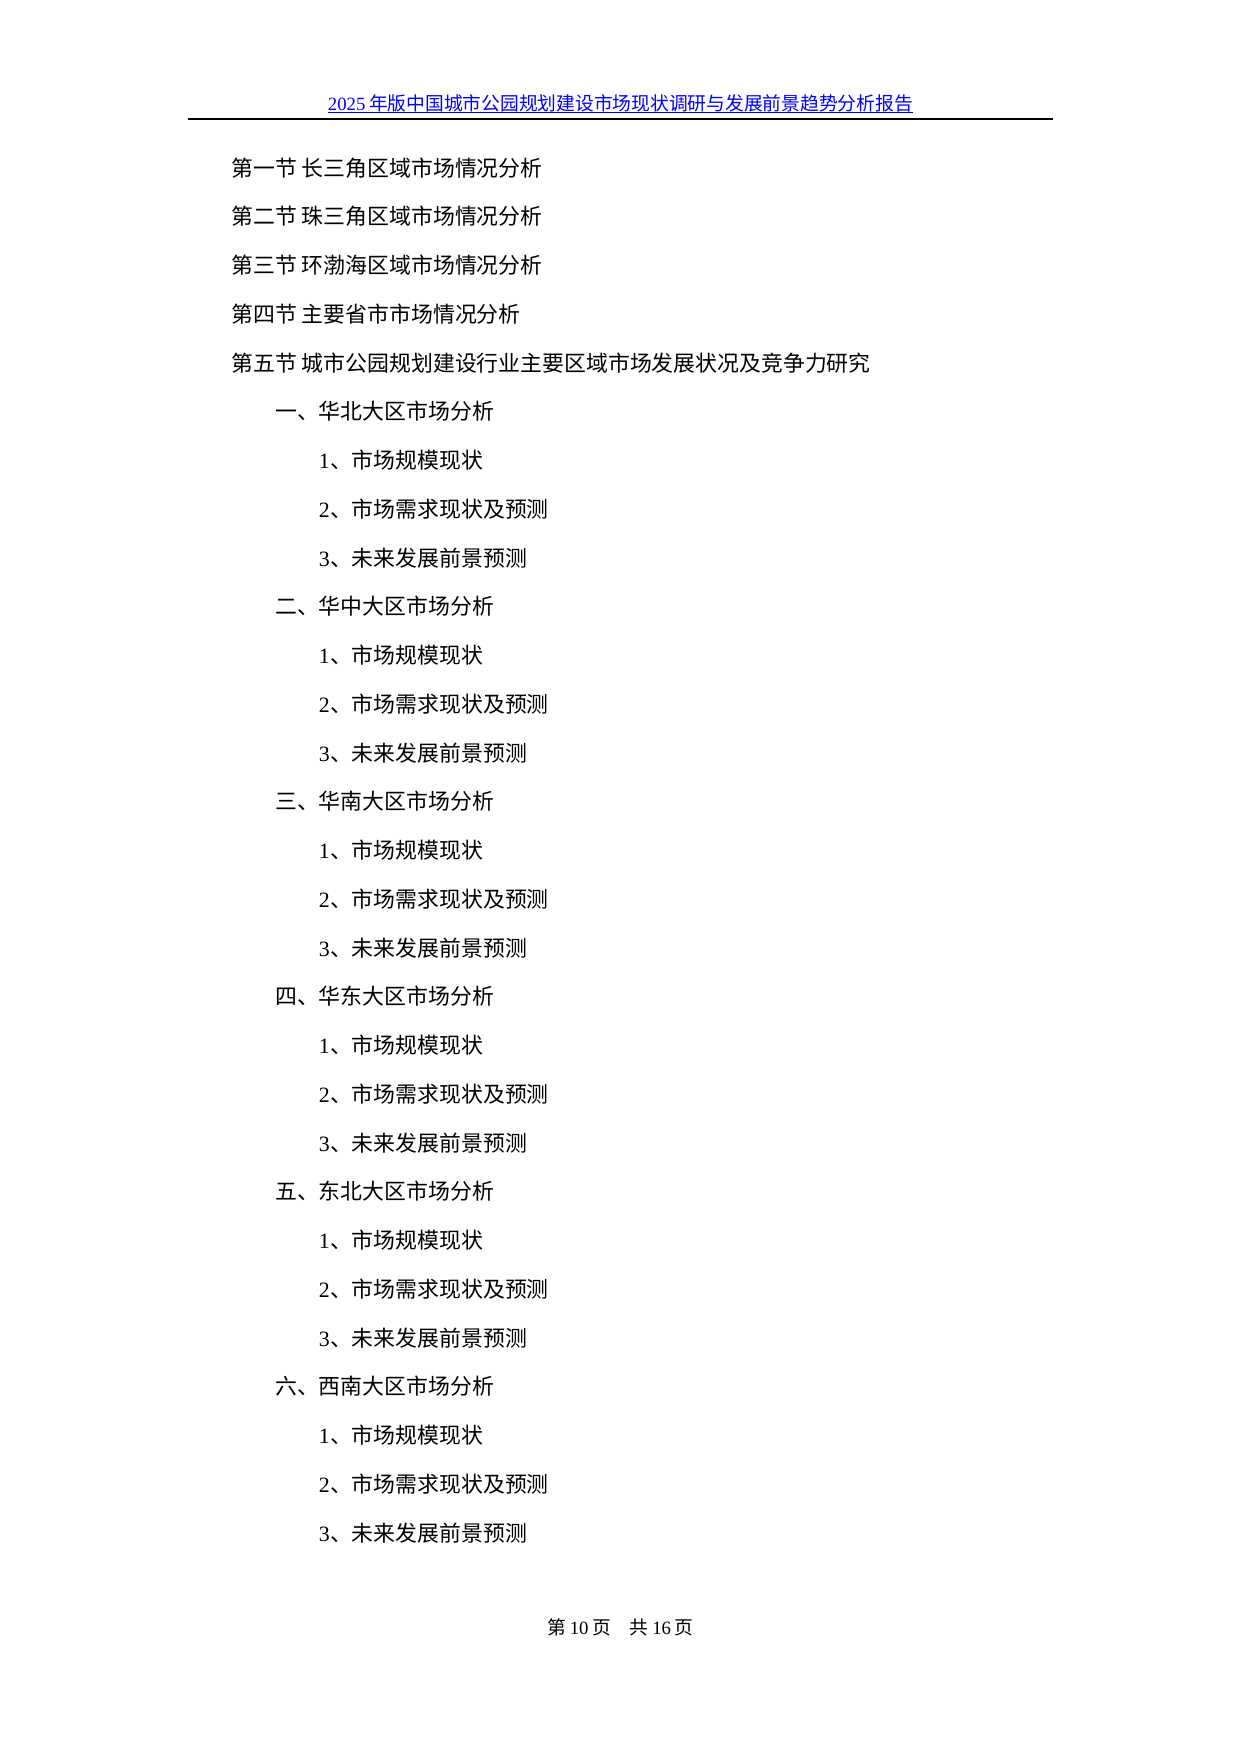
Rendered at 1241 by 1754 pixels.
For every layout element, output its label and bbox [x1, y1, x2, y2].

text [187, 150, 1053, 1548]
